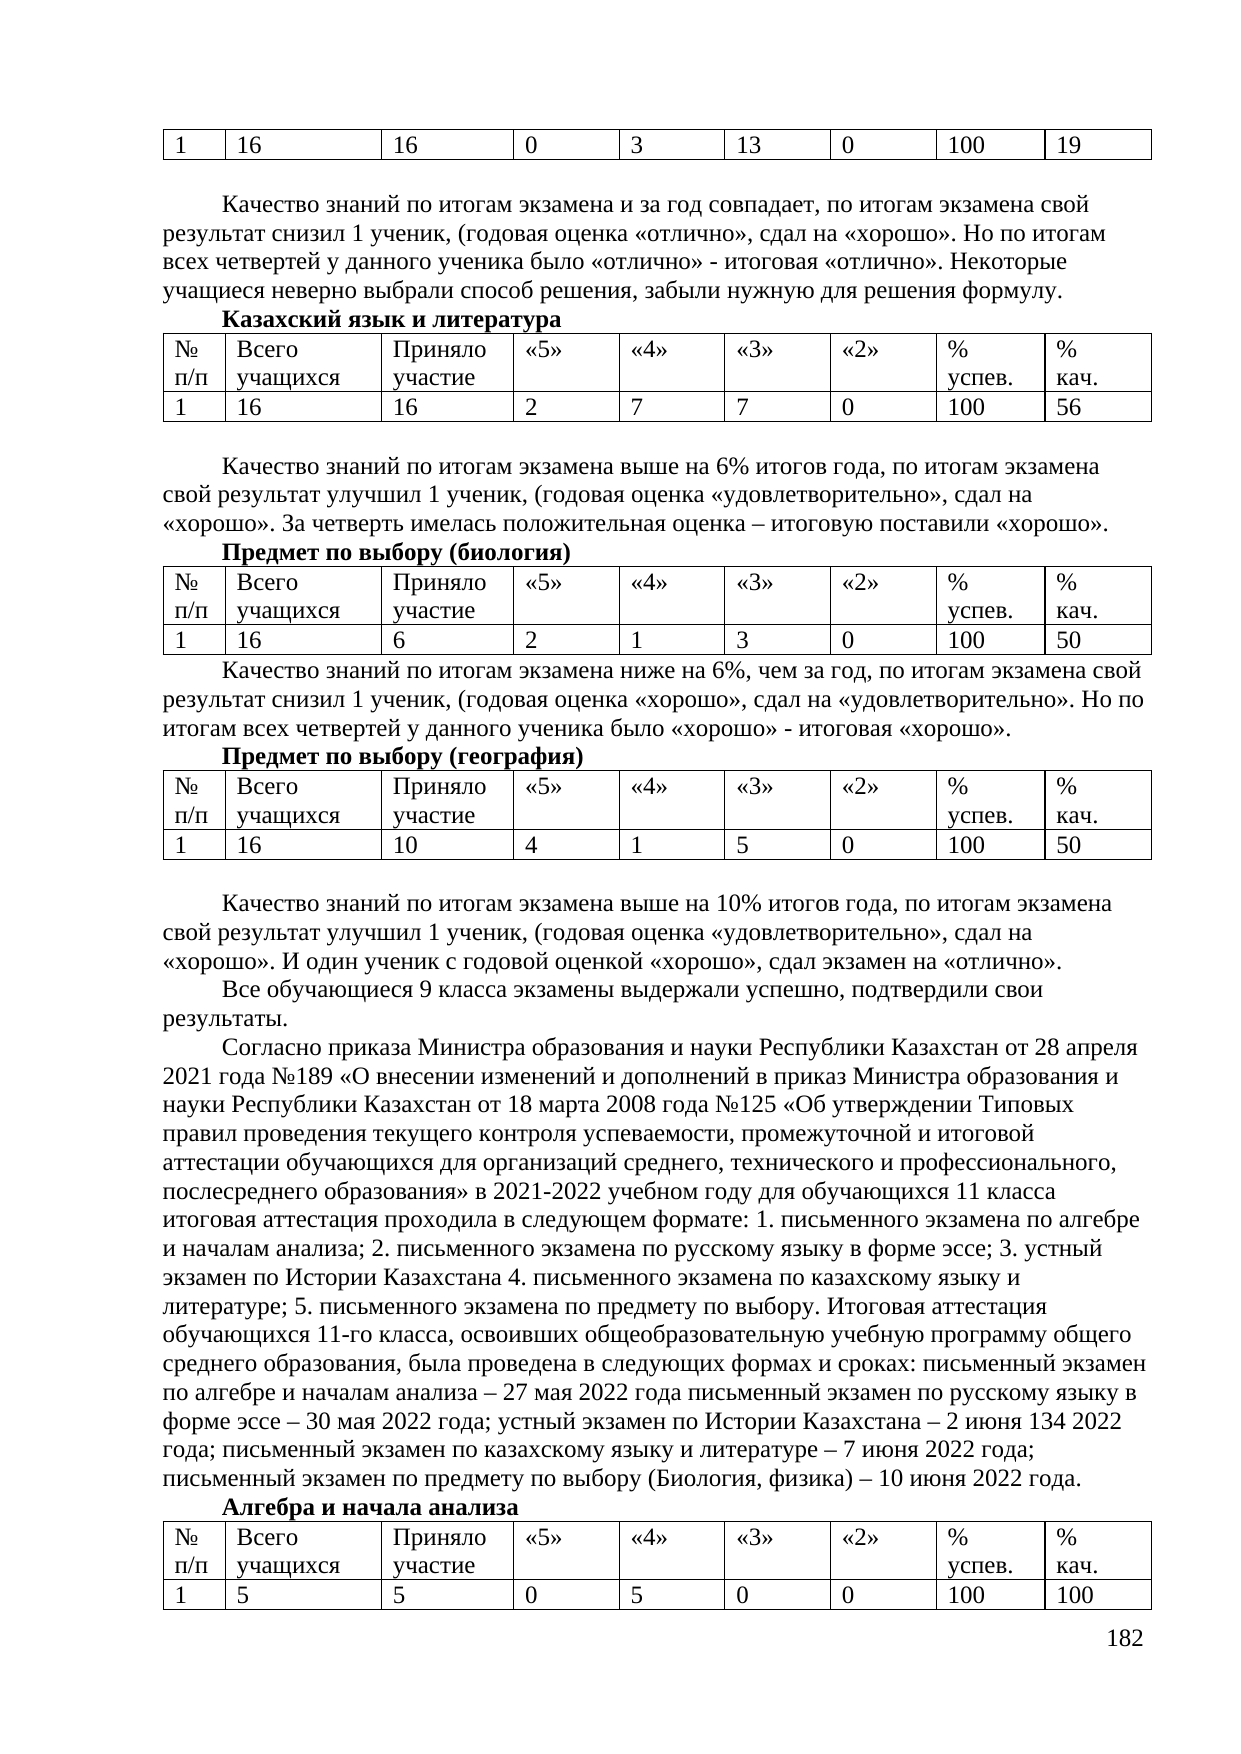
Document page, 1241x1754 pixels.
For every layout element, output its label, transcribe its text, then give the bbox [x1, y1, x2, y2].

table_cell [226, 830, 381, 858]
text Согласно приказа Министра образования и науки Республики Казахстан от 28 апреля 2021 года №189 «О внесении изменений и дополнений в приказ Министра образования и науки Республики Казахстан от 18 марта 2008 года №125 «Об утверждении Типовых правил проведения текущего контроля успеваемости, промежуточной и итоговой аттестации обучающихся для организаций среднего, технического и профессионального, послесреднего образования» в 2021-2022 учебном году для обучающихся 11 класса итоговая аттестация проходила в следующем формате: 1. письменного экзамена по алгебре и началам анализа; 2. письменного экзамена по русскому языку в форме эссе; 3. устный экзамен по Истории Казахстана 4. письменного экзамена по казахскому языку и литературе; 5. письменного экзамена по предмету по выбору. Итоговая аттестация обучающихся 11-го класса, освоивших общеобразовательную учебную программу общего среднего образования, была проведена в следующих формах и сроках: письменный экзамен по алгебре и началам анализа – 27 мая 2022 года письменный экзамен по русскому языку в форме эссе – 30 мая 2022 года; устный экзамен по Истории Казахстана – 2 июня 134 2022 года; письменный экзамен по казахскому языку и литературе – 7 июня 2022 года; письменный экзамен по предмету по выбору (Биология, физика) – 10 июня 2022 года. [162, 1032, 1151, 1492]
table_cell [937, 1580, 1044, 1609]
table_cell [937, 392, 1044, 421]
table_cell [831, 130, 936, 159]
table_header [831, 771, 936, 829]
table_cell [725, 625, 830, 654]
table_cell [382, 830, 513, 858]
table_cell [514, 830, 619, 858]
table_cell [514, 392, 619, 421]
text Качество знаний по итогам экзамена и за год совпадает, по итогам экзамена свой результат снизил 1 ученик, (годовая оценка «отлично», сдал на «хорошо». Но по итогам всех четвертей у данного ученика было «отлично» - итоговая «отлично». Некоторые учащиеся неверно выбрали способ решения, забыли нужную для решения формулу. [162, 189, 1151, 304]
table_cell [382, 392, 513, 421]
text Алгебра и начала анализа [162, 1492, 1151, 1521]
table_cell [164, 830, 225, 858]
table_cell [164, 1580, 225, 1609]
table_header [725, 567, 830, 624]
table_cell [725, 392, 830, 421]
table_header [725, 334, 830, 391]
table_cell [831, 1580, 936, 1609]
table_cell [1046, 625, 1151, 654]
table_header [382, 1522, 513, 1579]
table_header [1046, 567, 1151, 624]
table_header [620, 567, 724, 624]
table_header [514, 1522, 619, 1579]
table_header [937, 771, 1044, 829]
text Качество знаний по итогам экзамена выше на 10% итогов года, по итогам экзамена свой результат улучшил 1 ученик, (годовая оценка «удовлетворительно», сдал на «хорошо». И один ученик с годовой оценкой «хорошо», сдал экзамен на «отлично». [162, 888, 1151, 974]
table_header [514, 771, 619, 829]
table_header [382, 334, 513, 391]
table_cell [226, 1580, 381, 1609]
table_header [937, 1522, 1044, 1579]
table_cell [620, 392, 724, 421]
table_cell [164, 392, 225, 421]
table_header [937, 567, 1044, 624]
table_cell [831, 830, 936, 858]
text Все обучающиеся 9 класса экзамены выдержали успешно, подтвердили свои результаты. [162, 974, 1151, 1032]
text Предмет по выбору (биология) [162, 537, 1151, 566]
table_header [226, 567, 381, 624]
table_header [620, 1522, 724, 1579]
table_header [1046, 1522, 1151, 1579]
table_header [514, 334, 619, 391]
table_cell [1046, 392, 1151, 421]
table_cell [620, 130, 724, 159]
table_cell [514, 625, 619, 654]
text Качество знаний по итогам экзамена выше на 6% итогов года, по итогам экзамена свой результат улучшил 1 ученик, (годовая оценка «удовлетворительно», сдал на «хорошо». За четверть имелась положительная оценка – итоговую поставили «хорошо». [162, 451, 1151, 537]
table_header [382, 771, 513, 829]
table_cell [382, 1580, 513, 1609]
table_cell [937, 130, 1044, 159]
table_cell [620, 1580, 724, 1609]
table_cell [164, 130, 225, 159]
text Казахский язык и литература [162, 304, 1151, 333]
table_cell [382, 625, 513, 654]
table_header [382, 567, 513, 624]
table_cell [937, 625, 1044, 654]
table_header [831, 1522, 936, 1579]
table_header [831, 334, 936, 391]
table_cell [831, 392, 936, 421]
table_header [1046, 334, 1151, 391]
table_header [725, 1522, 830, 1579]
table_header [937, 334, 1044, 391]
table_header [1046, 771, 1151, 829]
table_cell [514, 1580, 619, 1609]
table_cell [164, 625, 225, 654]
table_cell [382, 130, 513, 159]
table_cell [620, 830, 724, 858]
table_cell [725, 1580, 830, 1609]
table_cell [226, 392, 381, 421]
text Предмет по выбору (география) [162, 741, 1151, 770]
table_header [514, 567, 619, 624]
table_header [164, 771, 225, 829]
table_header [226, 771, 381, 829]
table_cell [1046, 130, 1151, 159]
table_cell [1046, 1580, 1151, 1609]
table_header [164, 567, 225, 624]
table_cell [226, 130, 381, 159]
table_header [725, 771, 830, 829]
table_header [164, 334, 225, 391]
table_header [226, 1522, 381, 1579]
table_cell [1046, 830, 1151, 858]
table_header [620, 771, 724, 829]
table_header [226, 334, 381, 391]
text Качество знаний по итогам экзамена ниже на 6%, чем за год, по итогам экзамена свой результат снизил 1 ученик, (годовая оценка «хорошо», сдал на «удовлетворительно». Но по итогам всех четвертей у данного ученика было «хорошо» - итоговая «хорошо». [162, 655, 1151, 741]
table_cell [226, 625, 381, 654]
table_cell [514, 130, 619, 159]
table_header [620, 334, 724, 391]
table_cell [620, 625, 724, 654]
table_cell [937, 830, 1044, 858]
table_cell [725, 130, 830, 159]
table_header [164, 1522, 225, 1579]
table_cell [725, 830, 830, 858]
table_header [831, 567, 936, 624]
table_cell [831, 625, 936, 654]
